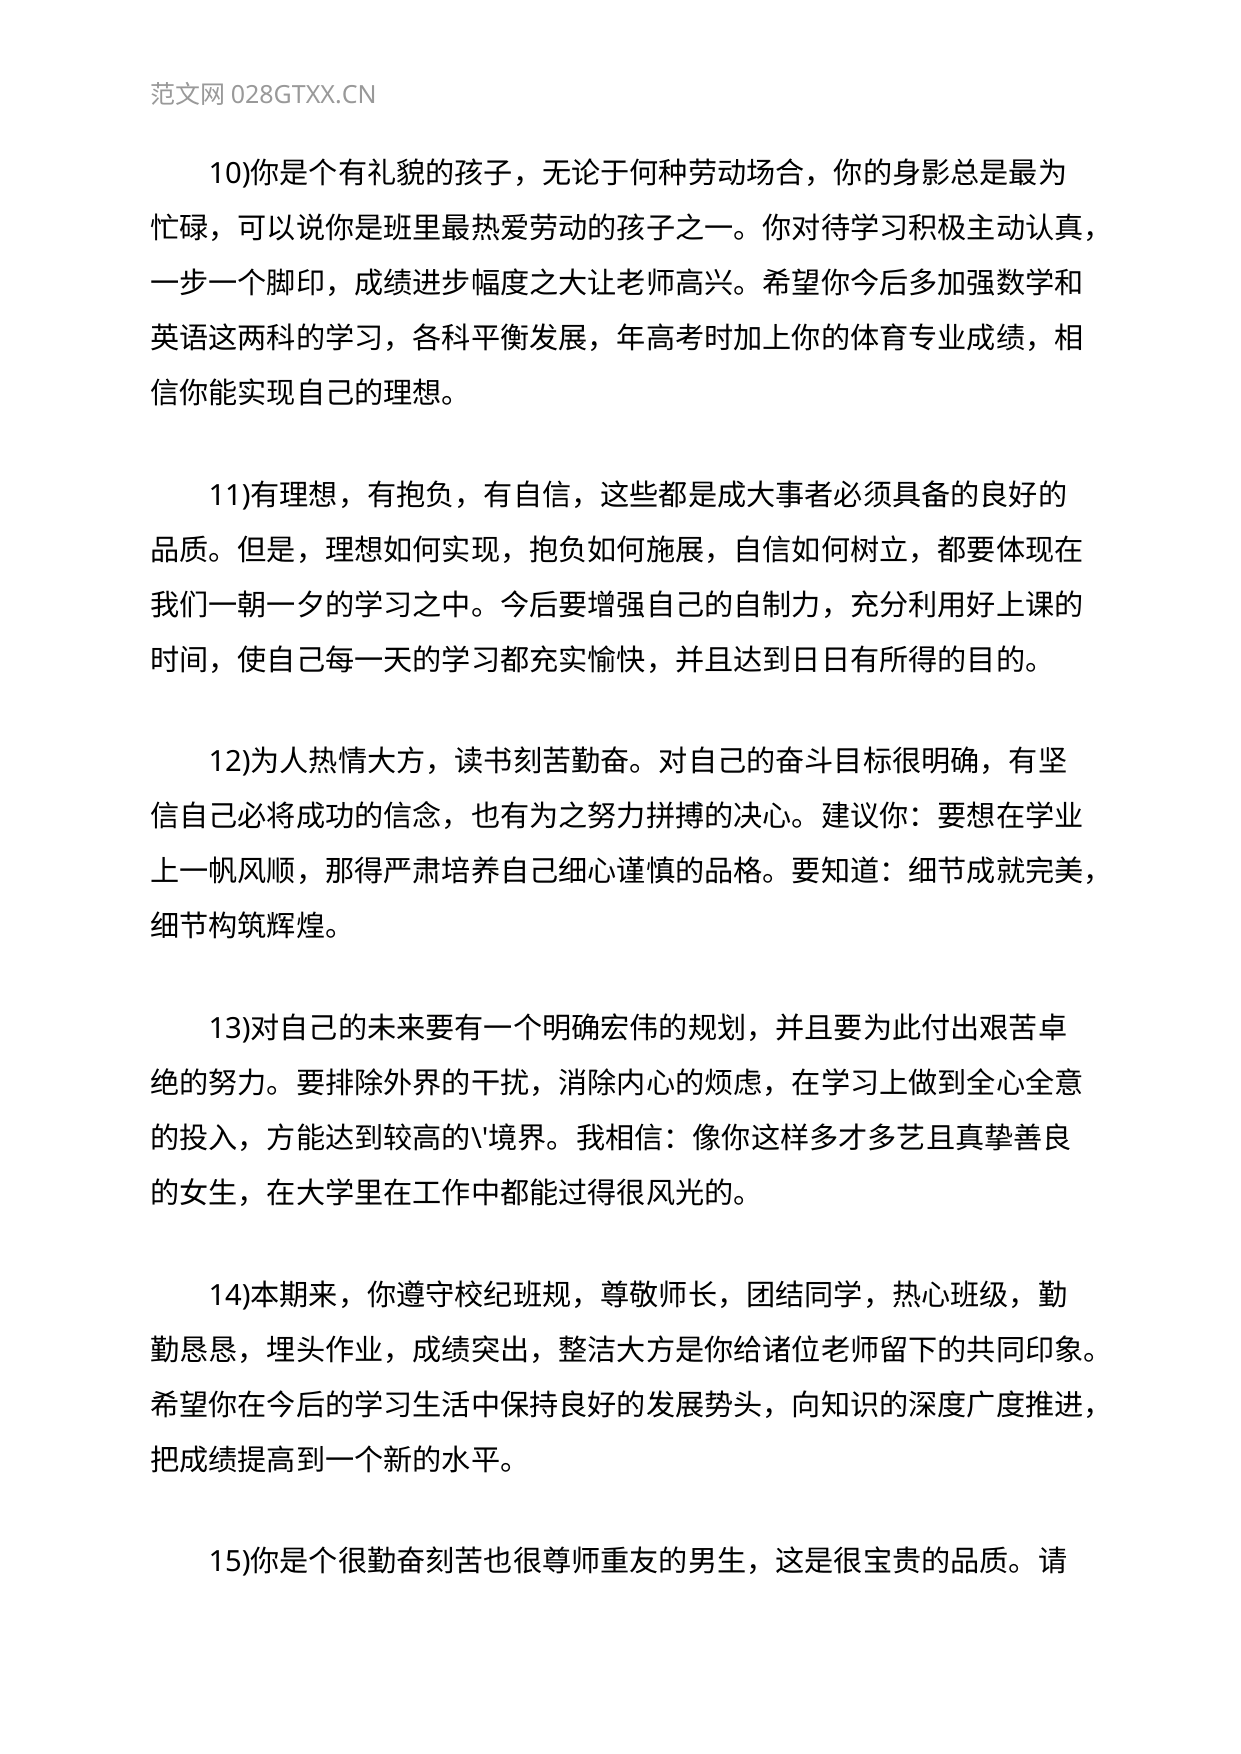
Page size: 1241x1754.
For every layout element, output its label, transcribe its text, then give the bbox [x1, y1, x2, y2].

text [150, 1538, 1090, 1580]
text 13)对自己的未来要有一个明确宏伟的规划，并且要为此付出艰苦卓绝的努力。要排除外界的干扰，消除内心的烦虑，在学习上做到全心全意的投入，方能达到较高的\'境界。我相信：像你这样多才多艺且真挚善良的女生，在大学里在工作中都能过得很风光的。 [150, 1004, 1090, 1212]
text 11)有理想，有抱负，有自信，这些都是成大事者必须具备的良好的品质。但是，理想如何实现，抱负如何施展，自信如何树立，都要体现在我们一朝一夕的学习之中。今后要增强自己的自制力，充分利用好上课的时间，使自己每一天的学习都充实愉快，并且达到日日有所得的目的。 [150, 471, 1090, 678]
text 14)本期来，你遵守校纪班规，尊敬师长，团结同学，热心班级，勤勤恳恳，埋头作业，成绩突出，整洁大方是你给诸位老师留下的共同印象。希望你在今后的学习生活中保持良好的发展势头，向知识的深度广度推进，把成绩提高到一个新的水平。 [150, 1271, 1090, 1478]
text 10)你是个有礼貌的孩子，无论于何种劳动场合，你的身影总是最为忙碌，可以说你是班里最热爱劳动的孩子之一。你对待学习积极主动认真，一步一个脚印，成绩进步幅度之大让老师高兴。希望你今后多加强数学和英语这两科的学习，各科平衡发展，年高考时加上你的体育专业成绩，相信你能实现自己的理想。 [150, 150, 1090, 412]
text 12)为人热情大方，读书刻苦勤奋。对自己的奋斗目标很明确，有坚信自己必将成功的信念，也有为之努力拼搏的决心。建议你：要想在学业上一帆风顺，那得严肃培养自己细心谨慎的品格。要知道：细节成就完美，细节构筑辉煌。 [150, 738, 1090, 945]
